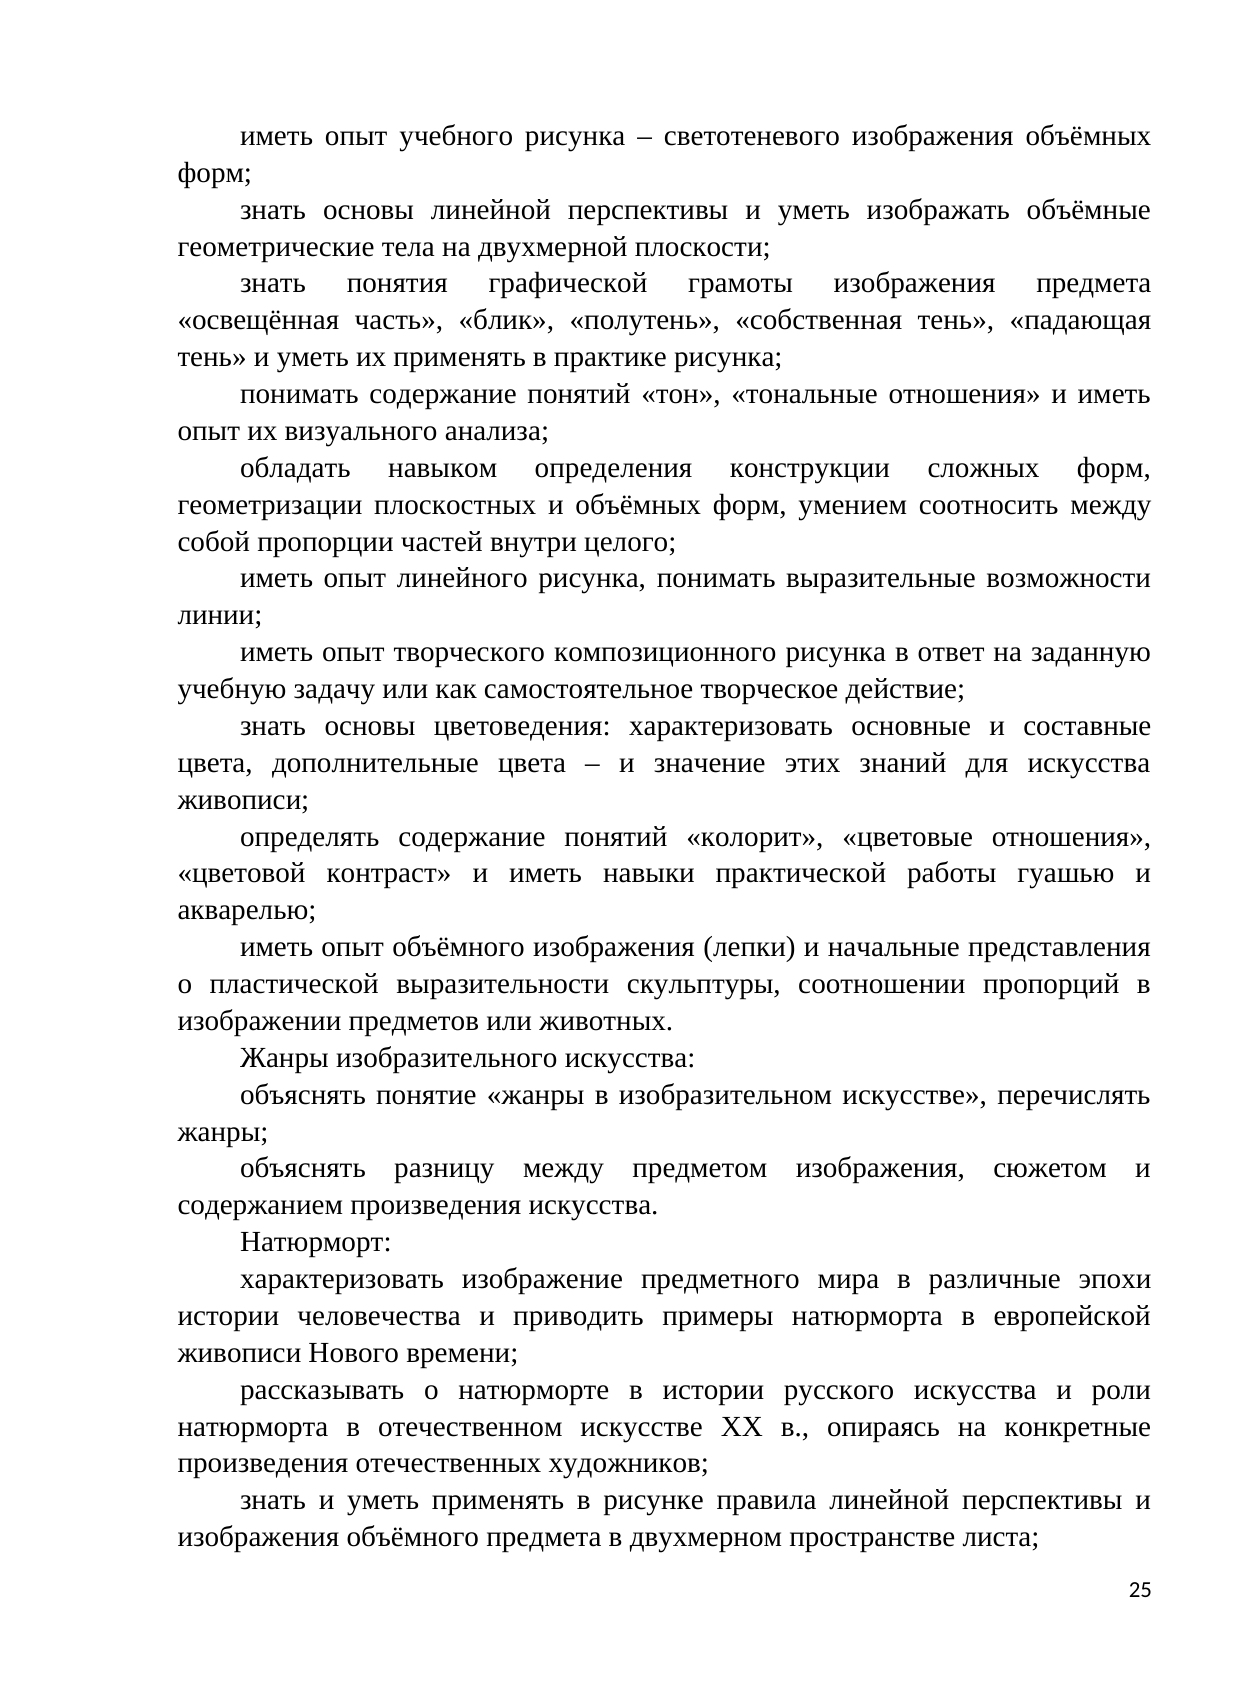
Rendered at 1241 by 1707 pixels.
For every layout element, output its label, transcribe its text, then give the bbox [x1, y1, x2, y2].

text Натюрморт: [177, 1224, 1152, 1258]
text понимать содержание понятий «тон», «тональные отношения» и иметь опыт их визуального анализа; [177, 376, 1152, 447]
text характеризовать изображение предметного мира в различные эпохи истории человечества и приводить примеры натюрморта в европейской живописи Нового времени; [177, 1261, 1152, 1368]
text иметь опыт творческого композиционного рисунка в ответ на заданную учебную задачу или как самостоятельное творческое действие; [177, 634, 1152, 705]
text иметь опыт объёмного изображения (лепки) и начальные представления о пластической выразительности скульптуры, соотношении пропорций в изображении предметов или животных. [177, 929, 1152, 1037]
text объяснять понятие «жанры в изобразительном искусстве», перечислять жанры; [177, 1077, 1152, 1147]
text объяснять разницу между предметом изображения, сюжетом и содержанием произведения искусства. [177, 1151, 1152, 1221]
text знать понятия графической грамоты изображения предмета «освещённая часть», «блик», «полутень», «собственная тень», «падающая тень» и уметь их применять в практике рисунка; [177, 266, 1152, 373]
text определять содержание понятий «колорит», «цветовые отношения», «цветовой контраст» и иметь навыки практической работы гуашью и акварелью; [177, 819, 1152, 926]
text знать основы цветоведения: характеризовать основные и составные цвета, дополнительные цвета – и значение этих знаний для искусства живописи; [177, 708, 1152, 815]
text обладать навыком определения конструкции сложных форм, геометризации плоскостных и объёмных форм, умением соотносить между собой пропорции частей внутри целого; [177, 450, 1152, 557]
text Жанры изобразительного искусства: [177, 1040, 1152, 1073]
text рассказывать о натюрморте в истории русского искусства и роли натюрморта в отечественном искусстве ХХ в., опираясь на конкретные произведения отечественных художников; [177, 1372, 1152, 1479]
text знать и уметь применять в рисунке правила линейной перспективы и изображения объёмного предмета в двухмерном пространстве листа; [177, 1482, 1152, 1553]
text иметь опыт линейного рисунка, понимать выразительные возможности линии; [177, 561, 1152, 631]
text иметь опыт учебного рисунка – светотеневого изображения объёмных форм; [177, 118, 1152, 188]
text знать основы линейной перспективы и уметь изображать объёмные геометрические тела на двухмерной плоскости; [177, 192, 1152, 262]
